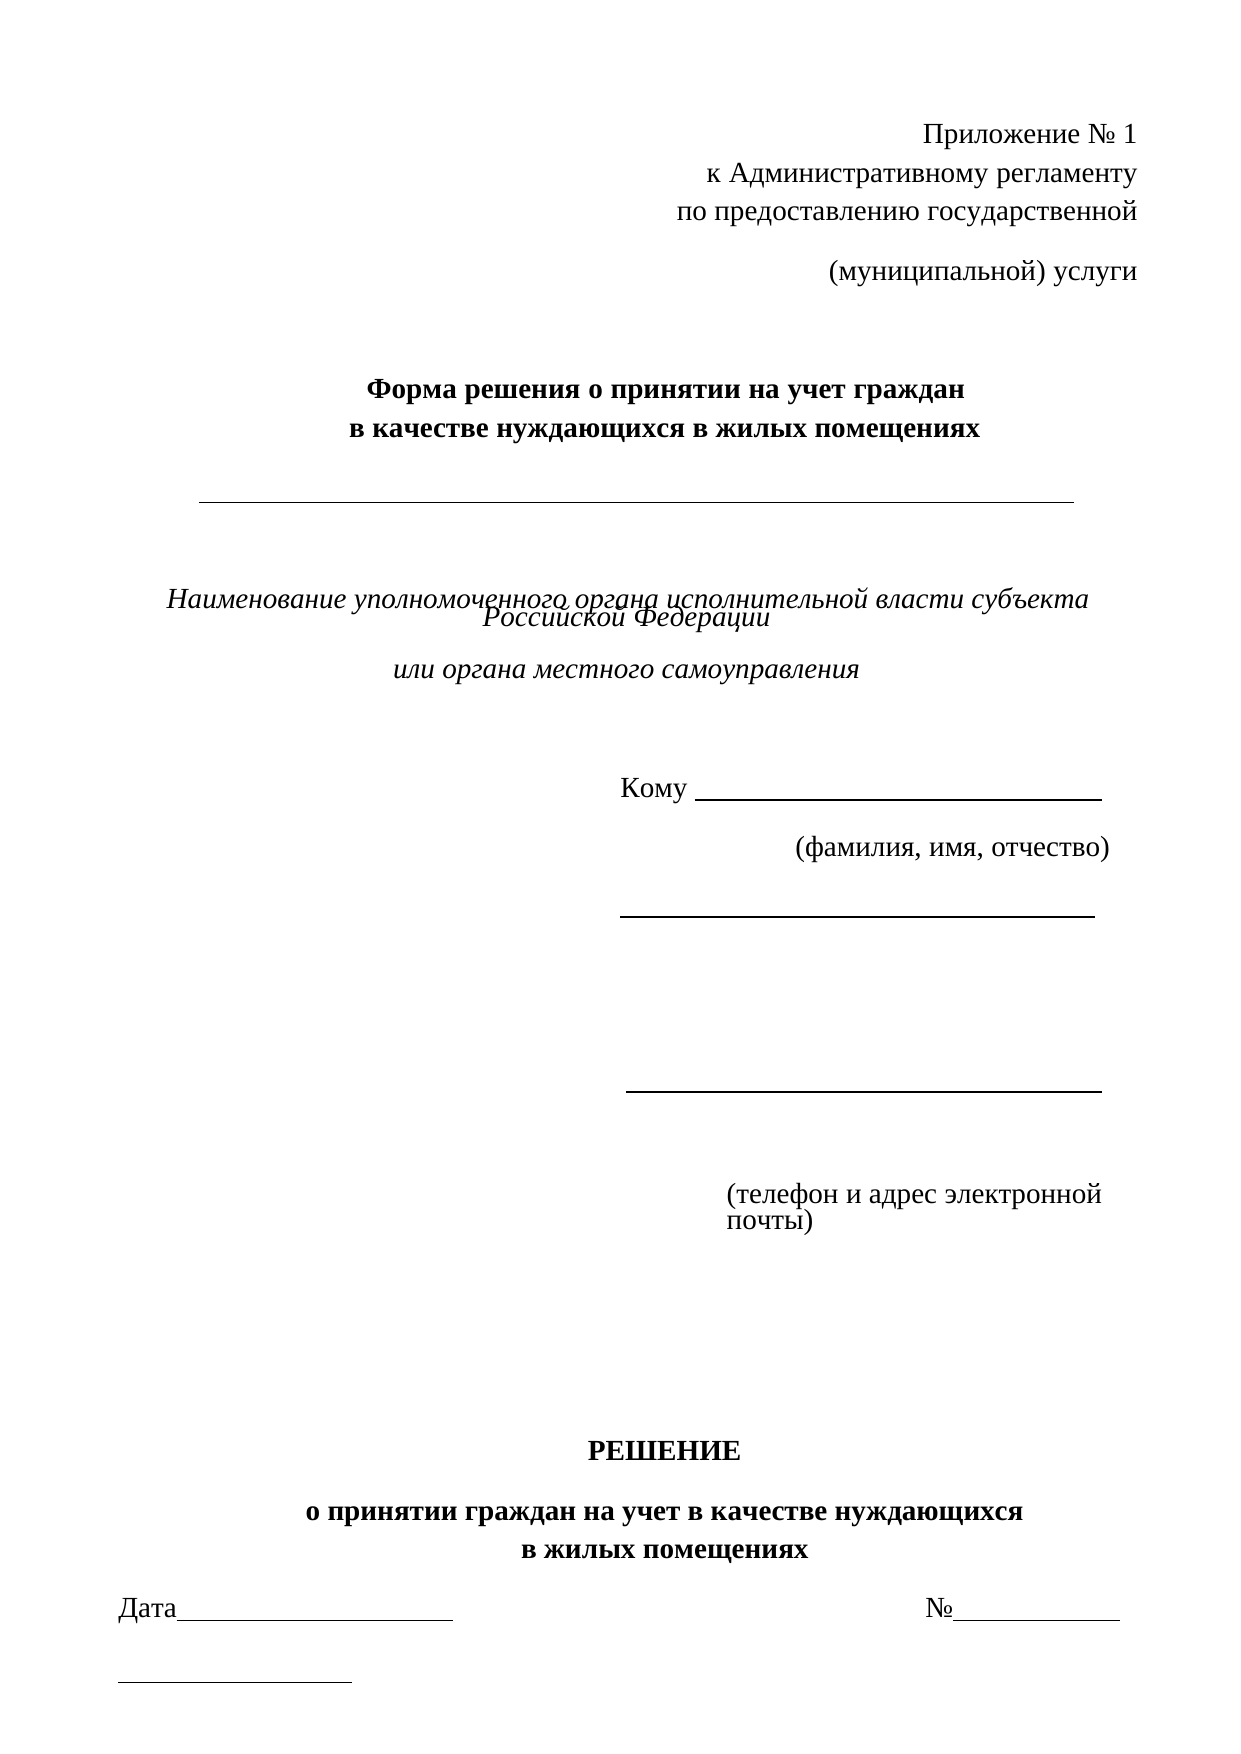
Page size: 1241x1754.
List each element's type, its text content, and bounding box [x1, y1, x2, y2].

text Дата № [118, 1591, 1192, 1624]
subtitle РЕШЕНИЕ [137, 1433, 1192, 1467]
text Приложение № 1 к Административному регламенту по предоставлению государственной [677, 116, 1137, 227]
text о принятии граждан на учет в качестве нуждающихся в жилых помещениях [305, 1493, 1024, 1565]
text (фамилия, имя, отчество) [795, 829, 1192, 863]
text Кому [620, 770, 1192, 803]
text или органа местного самоуправления [124, 651, 1132, 685]
text (муниципальной) услуги [100, 253, 1137, 286]
subtitle Форма решения о принятии на учет граждан в качестве нуждающихся в жилых помещениях [349, 371, 980, 443]
text Наименование уполномоченного органа исполнительной власти субъекта Российской Федерации [123, 593, 1132, 630]
text (телефон и адрес электронной почты) [726, 1183, 1192, 1234]
